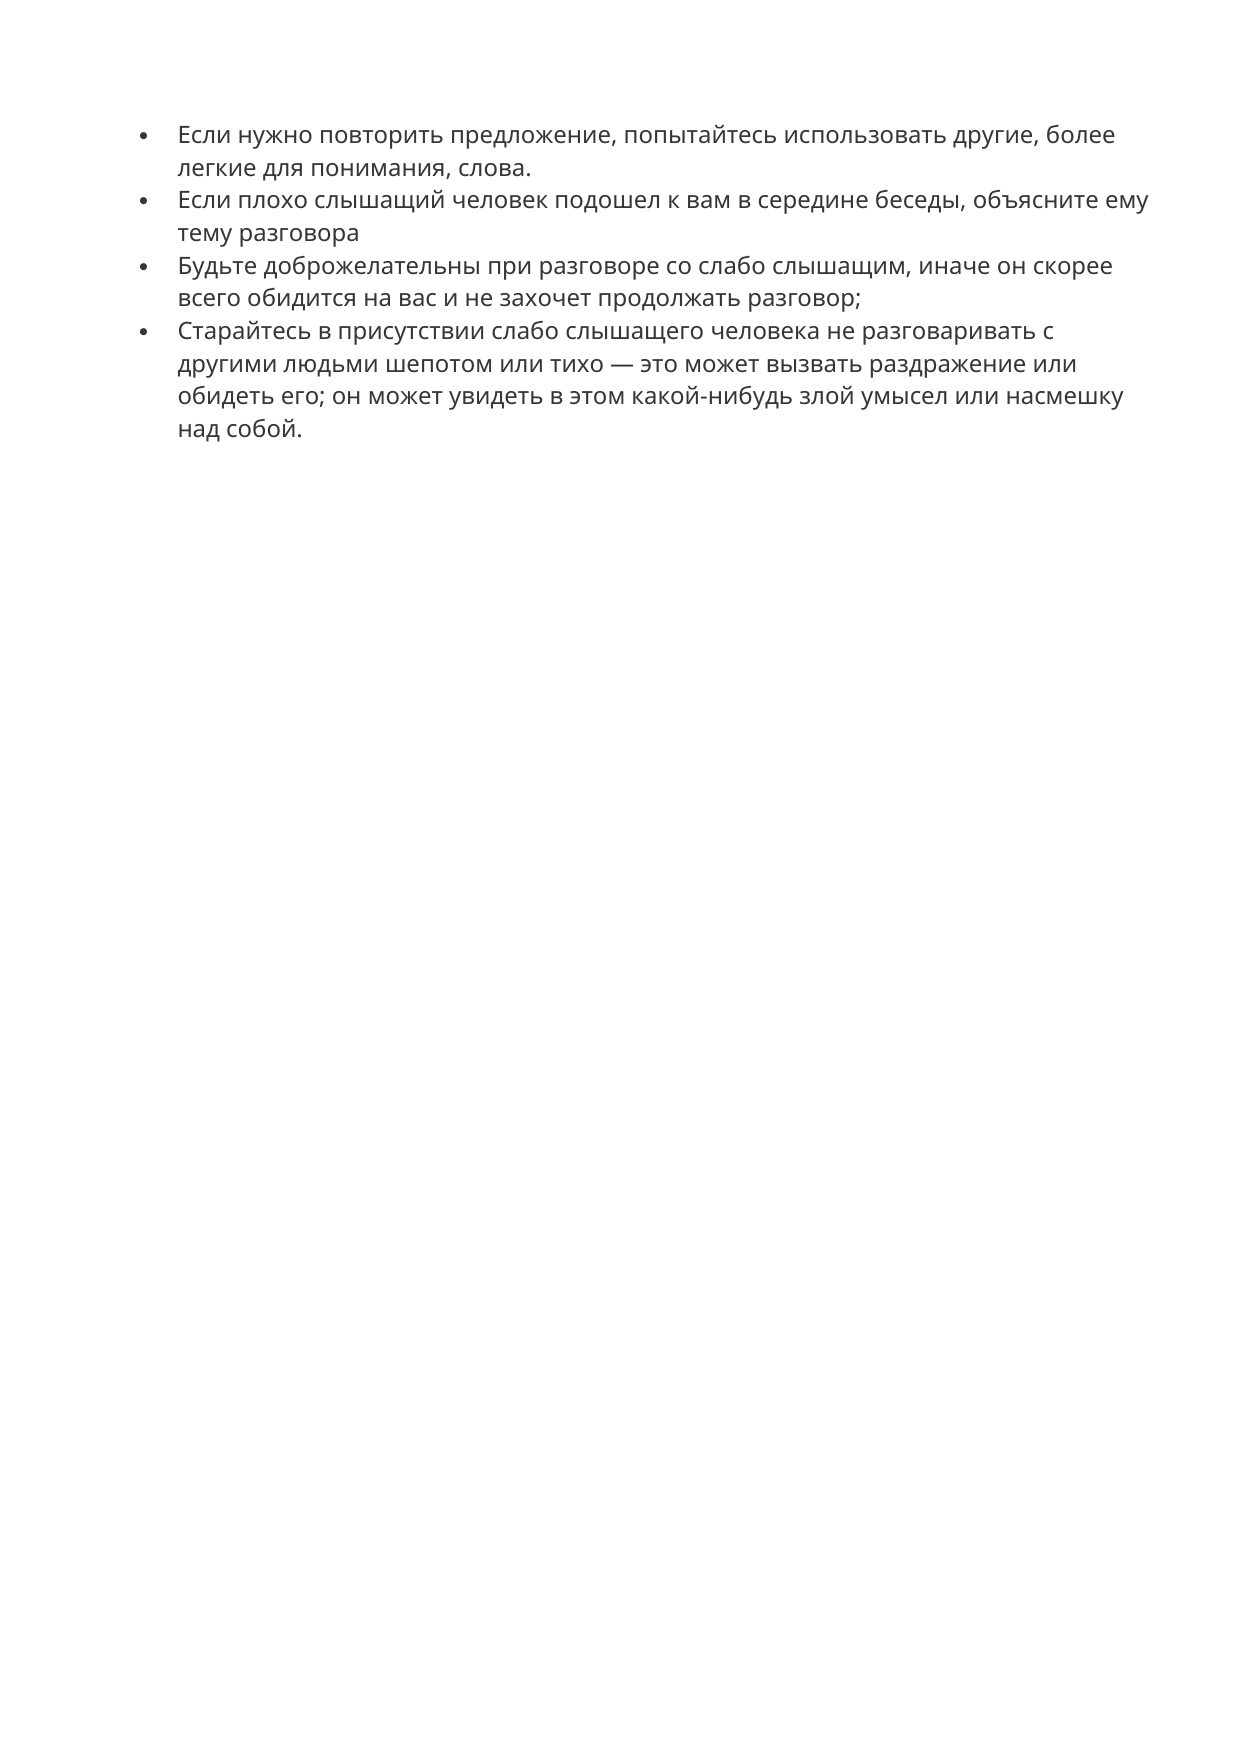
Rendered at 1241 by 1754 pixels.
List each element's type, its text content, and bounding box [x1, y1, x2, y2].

list Если нужно повторить предложение, попытайтесь использовать другие, более легкие для понимания, слова. [140, 118, 1152, 183]
list Старайтесь в присутствии слабо слышащего человека не разговаривать с другими людьми шепотом или тихо — это может вызвать раздражение или обидеть его; он может увидеть в этом какой-нибудь злой умысел или насмешку над собой. [140, 314, 1152, 444]
list Будьте доброжелательны при разговоре со слабо слышащим, иначе он скорее всего обидится на вас и не захочет продолжать разговор; [140, 248, 1152, 314]
list Если плохо слышащий человек подошел к вам в середине беседы, объясните ему тему разговора [140, 183, 1152, 248]
